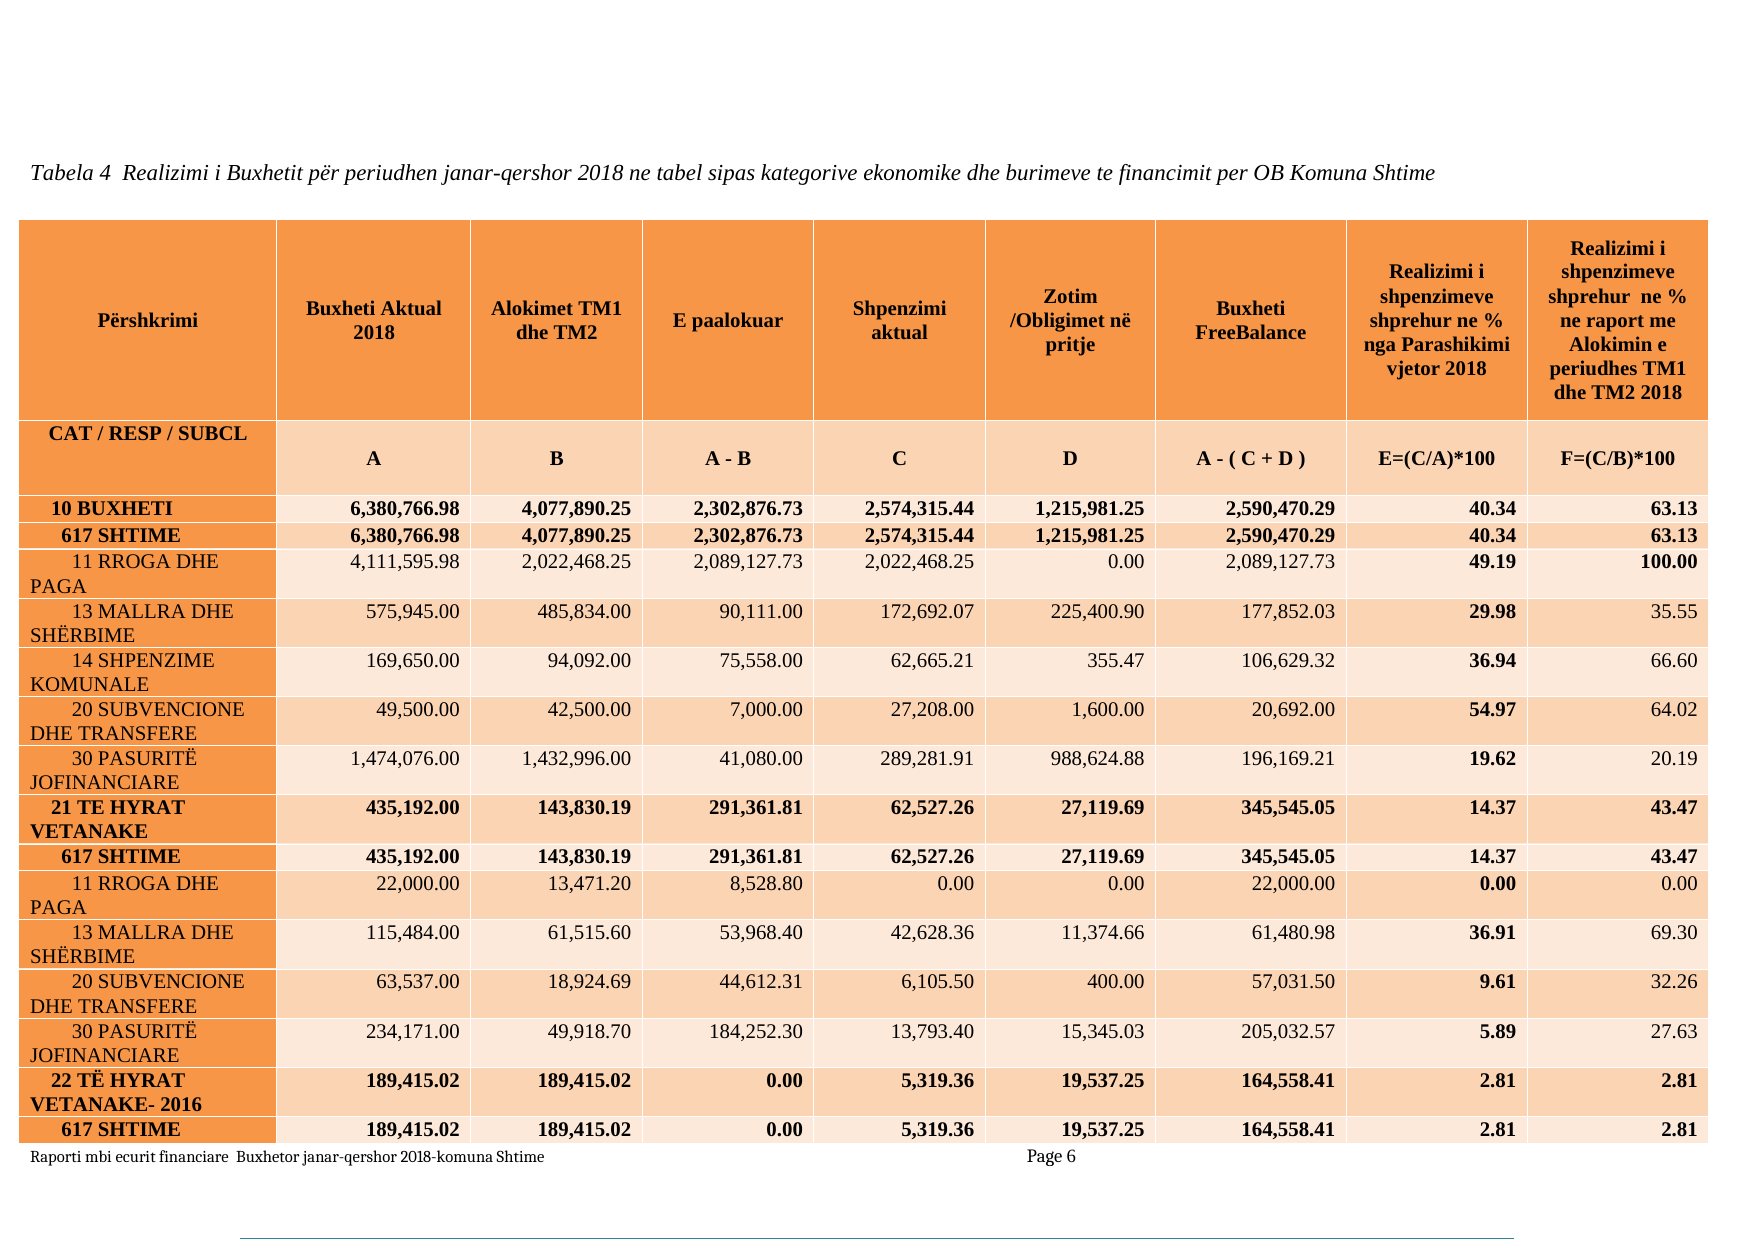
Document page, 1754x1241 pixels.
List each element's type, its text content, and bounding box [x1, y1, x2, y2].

table_cell 485,834.00 [471, 599, 642, 647]
table_cell 617 SHTIME [19, 523, 276, 548]
table_header Alokimet TM1 dhe TM2 [471, 220, 642, 420]
table_cell 0.00 [643, 1117, 813, 1143]
table_header Buxheti Aktual 2018 [277, 220, 470, 420]
table_cell 435,192.00 [277, 845, 470, 870]
table_cell 43.47 [1528, 795, 1708, 843]
table_cell 30 PASURITË JOFINANCIARE [19, 746, 276, 794]
table_cell 2,574,315.44 [814, 496, 985, 522]
table_cell A [277, 421, 470, 495]
table_cell 62,665.21 [814, 648, 985, 696]
table_cell 106,629.32 [1156, 648, 1346, 696]
table_cell 20 SUBVENCIONE DHE TRANSFERE [19, 697, 276, 745]
table_cell 0.00 [986, 550, 1155, 598]
table_cell 189,415.02 [277, 1068, 470, 1116]
table_cell 20 SUBVENCIONE DHE TRANSFERE [19, 970, 276, 1018]
table_cell 44,612.31 [643, 970, 813, 1018]
table_cell 2,089,127.73 [1156, 550, 1346, 598]
table_cell 69.30 [1528, 920, 1708, 968]
table_cell 2,022,468.25 [471, 550, 642, 598]
table_cell 8,528.80 [643, 871, 813, 919]
table_cell 27,119.69 [986, 845, 1155, 870]
table_cell 289,281.91 [814, 746, 985, 794]
table_cell 49,918.70 [471, 1019, 642, 1067]
table_cell 189,415.02 [471, 1117, 642, 1143]
table_cell 2,590,470.29 [1156, 523, 1346, 548]
table_cell 13 MALLRA DHE SHËRBIME [19, 599, 276, 647]
table_cell 30 PASURITË JOFINANCIARE [19, 1019, 276, 1067]
table_cell 143,830.19 [471, 845, 642, 870]
table_cell 61,515.60 [471, 920, 642, 968]
table_cell 291,361.81 [643, 795, 813, 843]
table_cell 21 TE HYRAT VETANAKE [19, 795, 276, 843]
table_cell 225,400.90 [986, 599, 1155, 647]
table_cell 0.00 [1528, 871, 1708, 919]
table_cell 14.37 [1347, 795, 1527, 843]
table_cell 5,319.36 [814, 1068, 985, 1116]
table_cell 9.61 [1347, 970, 1527, 1018]
table_cell 27,119.69 [986, 795, 1155, 843]
table_cell 66.60 [1528, 648, 1708, 696]
table_header Realizimi i shpenzimeve shprehur ne % nga Parashikimi vjetor 2018 [1347, 220, 1527, 420]
table_cell 64.02 [1528, 697, 1708, 745]
table_cell 13 MALLRA DHE SHËRBIME [19, 920, 276, 968]
table_cell CAT / RESP / SUBCL [19, 421, 276, 495]
table_cell 164,558.41 [1156, 1068, 1346, 1116]
table_cell 5.89 [1347, 1019, 1527, 1067]
table_cell 2,574,315.44 [814, 523, 985, 548]
table_cell 400.00 [986, 970, 1155, 1018]
table_cell 2,089,127.73 [643, 550, 813, 598]
table_header Buxheti FreeBalance [1156, 220, 1346, 420]
table_cell 177,852.03 [1156, 599, 1346, 647]
table_cell 42,500.00 [471, 697, 642, 745]
table_cell 189,415.02 [277, 1117, 470, 1143]
table_cell 11 RROGA DHE PAGA [19, 871, 276, 919]
table_cell 575,945.00 [277, 599, 470, 647]
table_cell 1,474,076.00 [277, 746, 470, 794]
table_cell 40.34 [1347, 496, 1527, 522]
table_cell 1,432,996.00 [471, 746, 642, 794]
table_cell 43.47 [1528, 845, 1708, 870]
table_cell 617 SHTIME [19, 1117, 276, 1143]
table_cell 205,032.57 [1156, 1019, 1346, 1067]
table_cell 19,537.25 [986, 1117, 1155, 1143]
table_header Shpenzimi aktual [814, 220, 985, 420]
table_cell 164,558.41 [1156, 1117, 1346, 1143]
table_cell B [471, 421, 642, 495]
table_cell 54.97 [1347, 697, 1527, 745]
table_cell 0.00 [986, 871, 1155, 919]
table_cell 14 SHPENZIME KOMUNALE [19, 648, 276, 696]
table_cell 2,590,470.29 [1156, 496, 1346, 522]
table_cell 617 SHTIME [19, 845, 276, 870]
table_cell 41,080.00 [643, 746, 813, 794]
table_cell 0.00 [1347, 871, 1527, 919]
table_cell A - ( C + D ) [1156, 421, 1346, 495]
table_cell 29.98 [1347, 599, 1527, 647]
table_cell 4,077,890.25 [471, 496, 642, 522]
table_cell 49,500.00 [277, 697, 470, 745]
table_cell 62,527.26 [814, 845, 985, 870]
table_cell 35.55 [1528, 599, 1708, 647]
table_cell 196,169.21 [1156, 746, 1346, 794]
table_cell 53,968.40 [643, 920, 813, 968]
table_cell 75,558.00 [643, 648, 813, 696]
table_cell 36.94 [1347, 648, 1527, 696]
table_cell 2.81 [1347, 1068, 1527, 1116]
table_cell D [986, 421, 1155, 495]
table_cell 143,830.19 [471, 795, 642, 843]
table_cell 435,192.00 [277, 795, 470, 843]
table_cell 0.00 [643, 1068, 813, 1116]
table_cell 61,480.98 [1156, 920, 1346, 968]
table_cell 6,380,766.98 [277, 523, 470, 548]
table_cell 1,600.00 [986, 697, 1155, 745]
table_cell 6,105.50 [814, 970, 985, 1018]
table_cell A - B [643, 421, 813, 495]
table_cell 100.00 [1528, 550, 1708, 598]
table_cell 11 RROGA DHE PAGA [19, 550, 276, 598]
table_cell 63.13 [1528, 496, 1708, 522]
table_cell 13,471.20 [471, 871, 642, 919]
table_cell 18,924.69 [471, 970, 642, 1018]
table_header E paalokuar [643, 220, 813, 420]
table_cell 27.63 [1528, 1019, 1708, 1067]
table_cell 1,215,981.25 [986, 523, 1155, 548]
table_header Realizimi i shpenzimeve shprehur ne % ne raport me Alokimin e periudhes TM1 dhe TM2 2018 [1528, 220, 1708, 420]
table_cell 49.19 [1347, 550, 1527, 598]
table_cell 189,415.02 [471, 1068, 642, 1116]
table_cell 345,545.05 [1156, 845, 1346, 870]
table_cell 22,000.00 [277, 871, 470, 919]
table_cell 57,031.50 [1156, 970, 1346, 1018]
table_cell 22 TË HYRAT VETANAKE- 2016 [19, 1068, 276, 1116]
table_cell 234,171.00 [277, 1019, 470, 1067]
table_cell 14.37 [1347, 845, 1527, 870]
table_cell E=(C/A)*100 [1347, 421, 1527, 495]
table_cell 19.62 [1347, 746, 1527, 794]
table_cell 2.81 [1528, 1068, 1708, 1116]
table_cell 36.91 [1347, 920, 1527, 968]
table_cell 0.00 [814, 871, 985, 919]
table_cell 22,000.00 [1156, 871, 1346, 919]
table_cell 20.19 [1528, 746, 1708, 794]
table_cell 2,302,876.73 [643, 496, 813, 522]
table_cell 27,208.00 [814, 697, 985, 745]
table_cell 5,319.36 [814, 1117, 985, 1143]
table_cell 7,000.00 [643, 697, 813, 745]
table_cell 63.13 [1528, 523, 1708, 548]
table_cell 11,374.66 [986, 920, 1155, 968]
table_cell 345,545.05 [1156, 795, 1346, 843]
table_cell 63,537.00 [277, 970, 470, 1018]
table_cell 2,022,468.25 [814, 550, 985, 598]
table_cell 94,092.00 [471, 648, 642, 696]
table_cell 355.47 [986, 648, 1155, 696]
table_cell 169,650.00 [277, 648, 470, 696]
table_cell 40.34 [1347, 523, 1527, 548]
table_cell 988,624.88 [986, 746, 1155, 794]
table_cell 1,215,981.25 [986, 496, 1155, 522]
table_cell 2.81 [1347, 1117, 1527, 1143]
table_cell 4,111,595.98 [277, 550, 470, 598]
table_header Zotim /Obligimet në pritje [986, 220, 1155, 420]
table_cell 62,527.26 [814, 795, 985, 843]
table_cell 15,345.03 [986, 1019, 1155, 1067]
table_cell 10 BUXHETI [19, 496, 276, 522]
table_cell 172,692.07 [814, 599, 985, 647]
table_header Përshkrimi [19, 220, 276, 420]
table_cell 32.26 [1528, 970, 1708, 1018]
table_cell 20,692.00 [1156, 697, 1346, 745]
table_cell 291,361.81 [643, 845, 813, 870]
table_cell 115,484.00 [277, 920, 470, 968]
table_cell 184,252.30 [643, 1019, 813, 1067]
table_cell 4,077,890.25 [471, 523, 642, 548]
table_cell 2.81 [1528, 1117, 1708, 1143]
table_cell 90,111.00 [643, 599, 813, 647]
table_cell 6,380,766.98 [277, 496, 470, 522]
text Tabela 4 Realizimi i Buxhetit për periudhen janar-qershor 2018 ne tabel sipas kategorive ekonomike dhe burimeve te financimit per OB Komuna Shtime [30, 159, 1722, 186]
table_cell F=(C/B)*100 [1528, 421, 1708, 495]
table_cell 42,628.36 [814, 920, 985, 968]
table_cell 19,537.25 [986, 1068, 1155, 1116]
table_cell C [814, 421, 985, 495]
table_cell 13,793.40 [814, 1019, 985, 1067]
table_cell 2,302,876.73 [643, 523, 813, 548]
